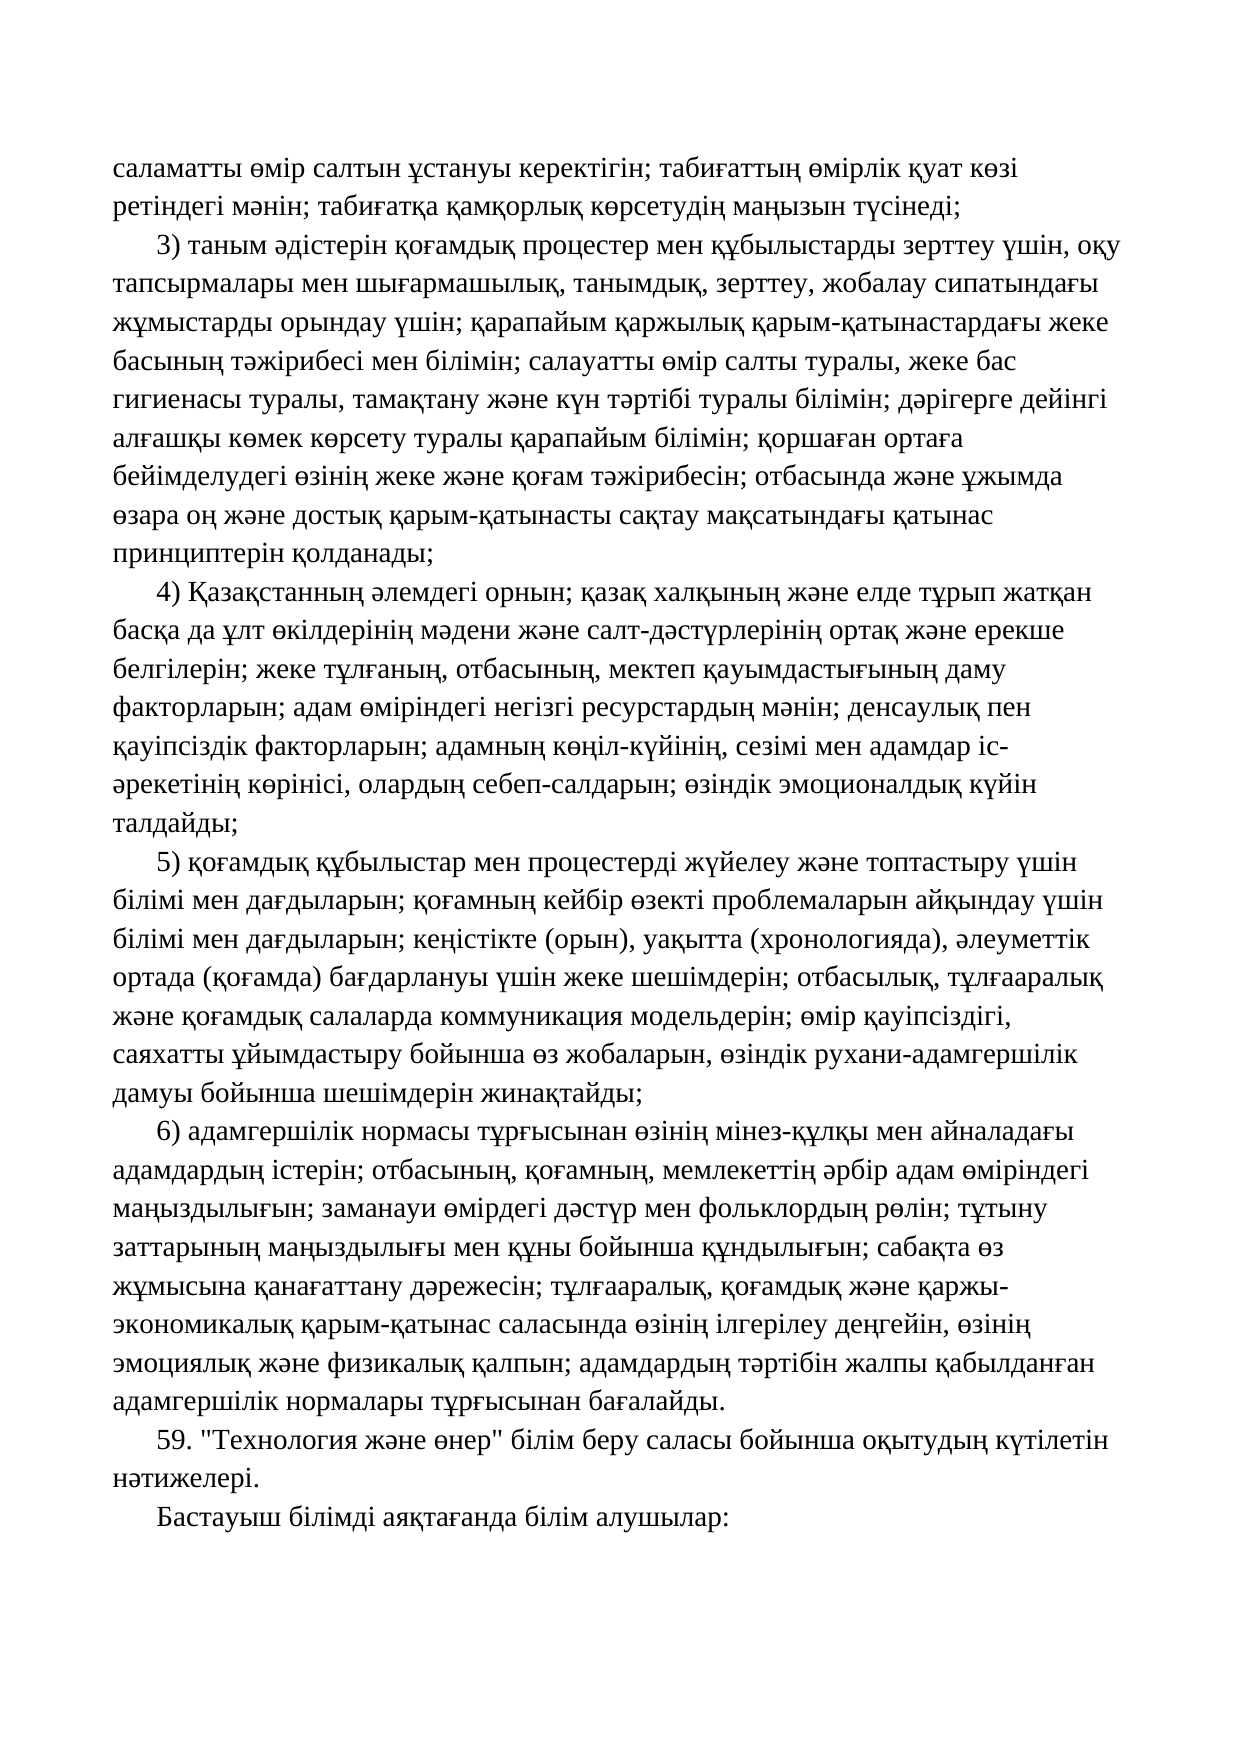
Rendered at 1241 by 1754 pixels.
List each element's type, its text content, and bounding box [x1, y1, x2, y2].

text 3) таным әдістерін қоғамдық процестер мен құбылыстарды зерттеу үшін, оқу тапсырмалары мен шығармашылық, танымдық, зерттеу, жобалау сипатындағы жұмыстарды орындау үшін; қарапайым қаржылық қарым-қатынастардағы жеке басының тәжірибесі мен білімін; салауатты өмір салты туралы, жеке бас гигиенасы туралы, тамақтану және күн тәртібі туралы білімін; дәрігерге дейінгі алғашқы көмек көрсету туралы қарапайым білімін; қоршаған ортаға бейімделудегі өзінің жеке және қоғам тәжірибесін; отбасында және ұжымда өзара оң және достық қарым-қатынасты сақтау мақсатындағы қатынас принциптерін қолданады; [112, 227, 1128, 569]
text Бастауыш білімді аяқтағанда білім алушылар: [112, 1499, 1128, 1532]
text 59. "Технология және өнер" білім беру саласы бойынша оқытудың күтілетін нәтижелері. [112, 1422, 1128, 1494]
text 6) адамгершілік нормасы тұрғысынан өзінің мінез-құлқы мен айналадағы адамдардың істерін; отбасының, қоғамның, мемлекеттің әрбір адам өміріндегі маңыздылығын; заманауи өмірдегі дәстүр мен фольклордың рөлін; тұтыну заттарының маңыздылығы мен құны бойынша құндылығын; сабақта өз жұмысына қанағаттану дәрежесін; тұлғааралық, қоғамдық және қаржы-экономикалық қарым-қатынас саласында өзінің ілгерілеу деңгейін, өзінің эмоциялық және физикалық қалпын; адамдардың тәртібін жалпы қабылданған адамгершілік нормалары тұрғысынан бағалайды. [112, 1113, 1128, 1417]
text 5) қоғамдық құбылыстар мен процестерді жүйелеу және топтастыру үшін білімі мен дағдыларын; қоғамның кейбір өзекті проблемаларын айқындау үшін білімі мен дағдыларын; кеңістікте (орын), уақытта (хронологияда), әлеуметтік ортада (қоғамда) бағдарлануы үшін жеке шешімдерін; отбасылық, тұлғааралық және қоғамдық салаларда коммуникация модельдерін; өмір қауіпсіздігі, саяхатты ұйымдастыру бойынша өз жобаларын, өзіндік рухани-адамгершілік дамуы бойынша шешімдерін жинақтайды; [112, 844, 1128, 1108]
text 4) Қазақстанның әлемдегі орнын; қазақ халқының және елде тұрып жатқан басқа да ұлт өкілдерінің мәдени және салт-дәстүрлерінің ортақ және ерекше белгілерін; жеке тұлғаның, отбасының, мектеп қауымдастығының даму факторларын; адам өміріндегі негізгі ресурстардың мәнін; денсаулық пен қауіпсіздік факторларын; адамның көңіл-күйінің, сезімі мен адамдар іс-әрекетінің көрінісі, олардың себеп-салдарын; өзіндік эмоционалдық күйін талдайды; [112, 574, 1128, 839]
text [112, 150, 1128, 222]
